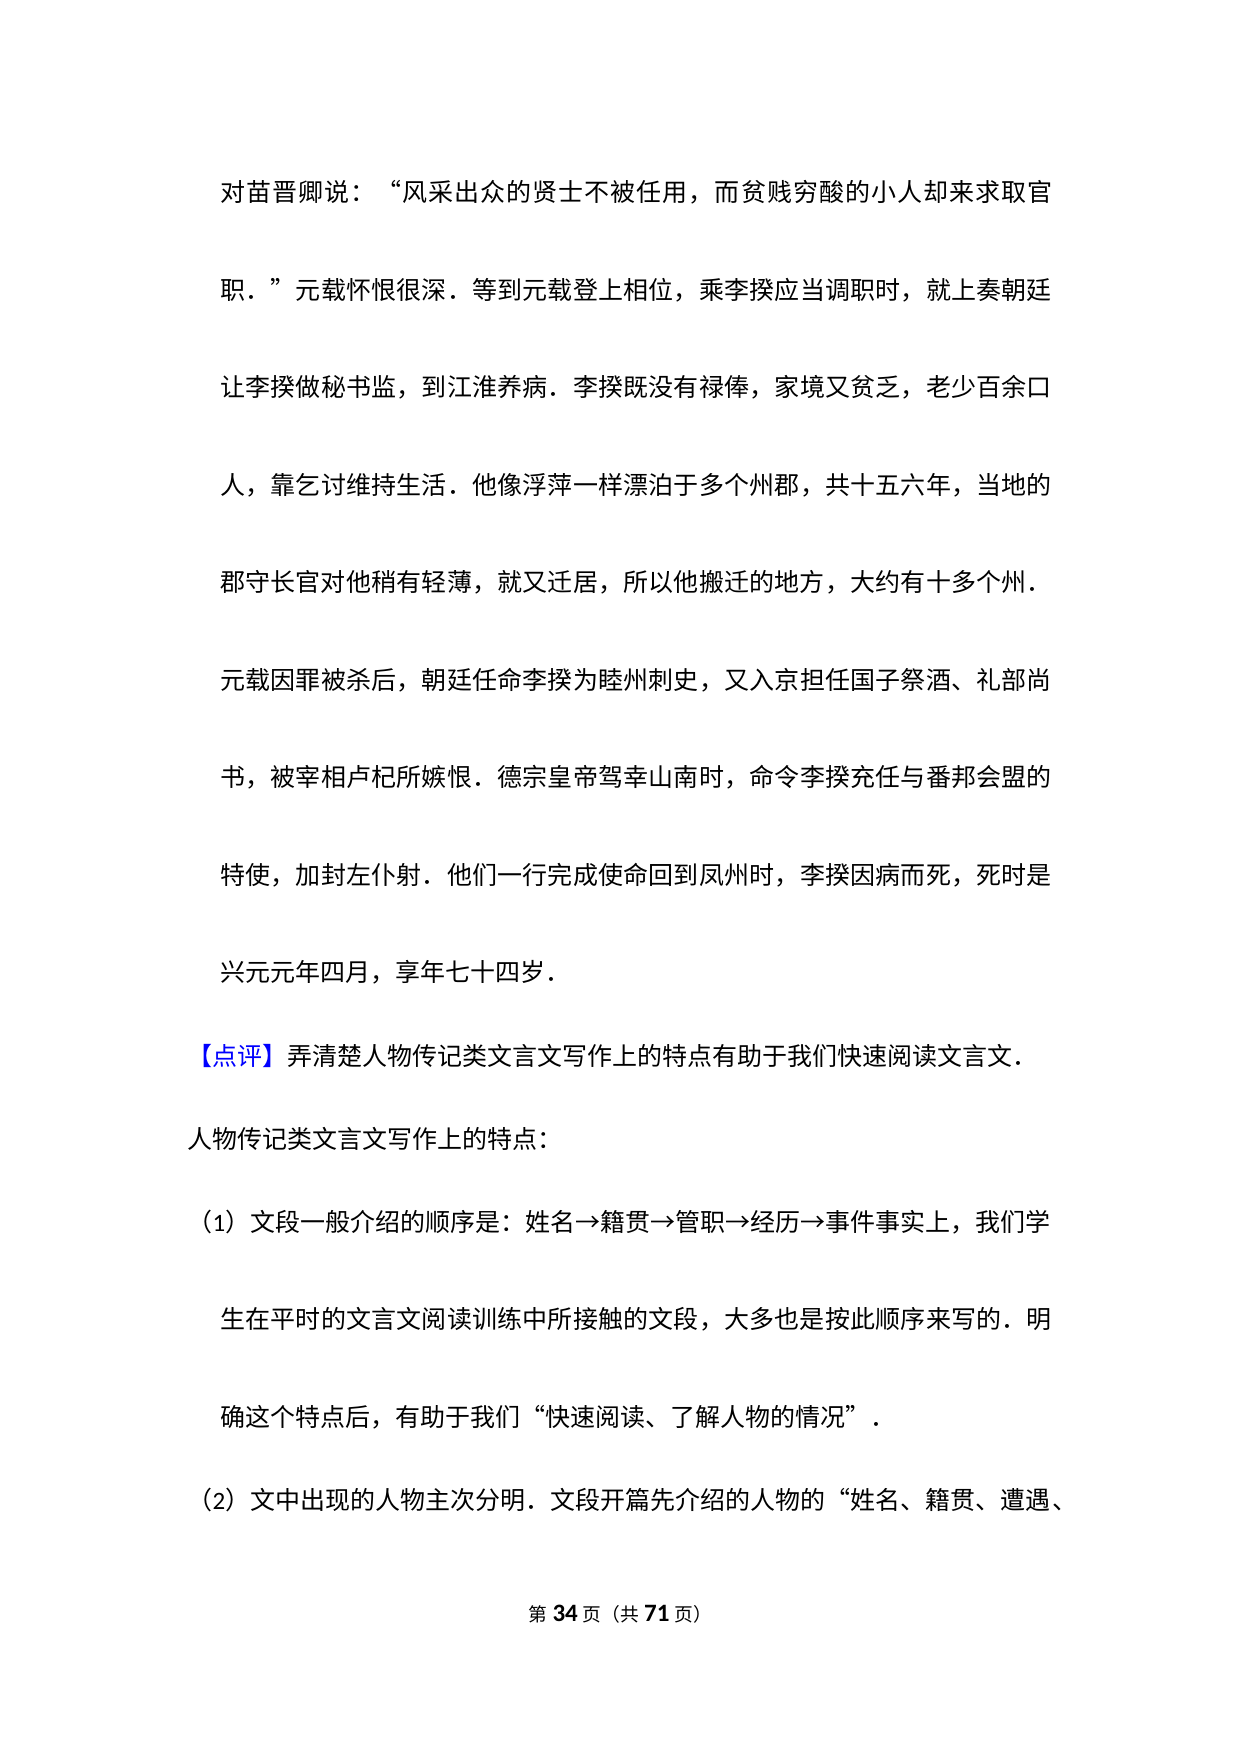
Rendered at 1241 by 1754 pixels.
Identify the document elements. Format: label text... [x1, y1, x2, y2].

text 人物传记类文言文写作上的特点： [187, 1105, 1053, 1170]
text 【点评】弄清楚人物传记类文言文写作上的特点有助于我们快速阅读文言文． [187, 1022, 1053, 1087]
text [187, 1466, 1053, 1531]
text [187, 158, 1053, 1003]
text （1）文段一般介绍的顺序是：姓名→籍贯→管职→经历→事件事实上，我们学生在平时的文言文阅读训练中所接触的文段，大多也是按此顺序来写的．明确这个特点后，有助于我们“快速阅读、了解人物的情况”． [187, 1188, 1053, 1448]
